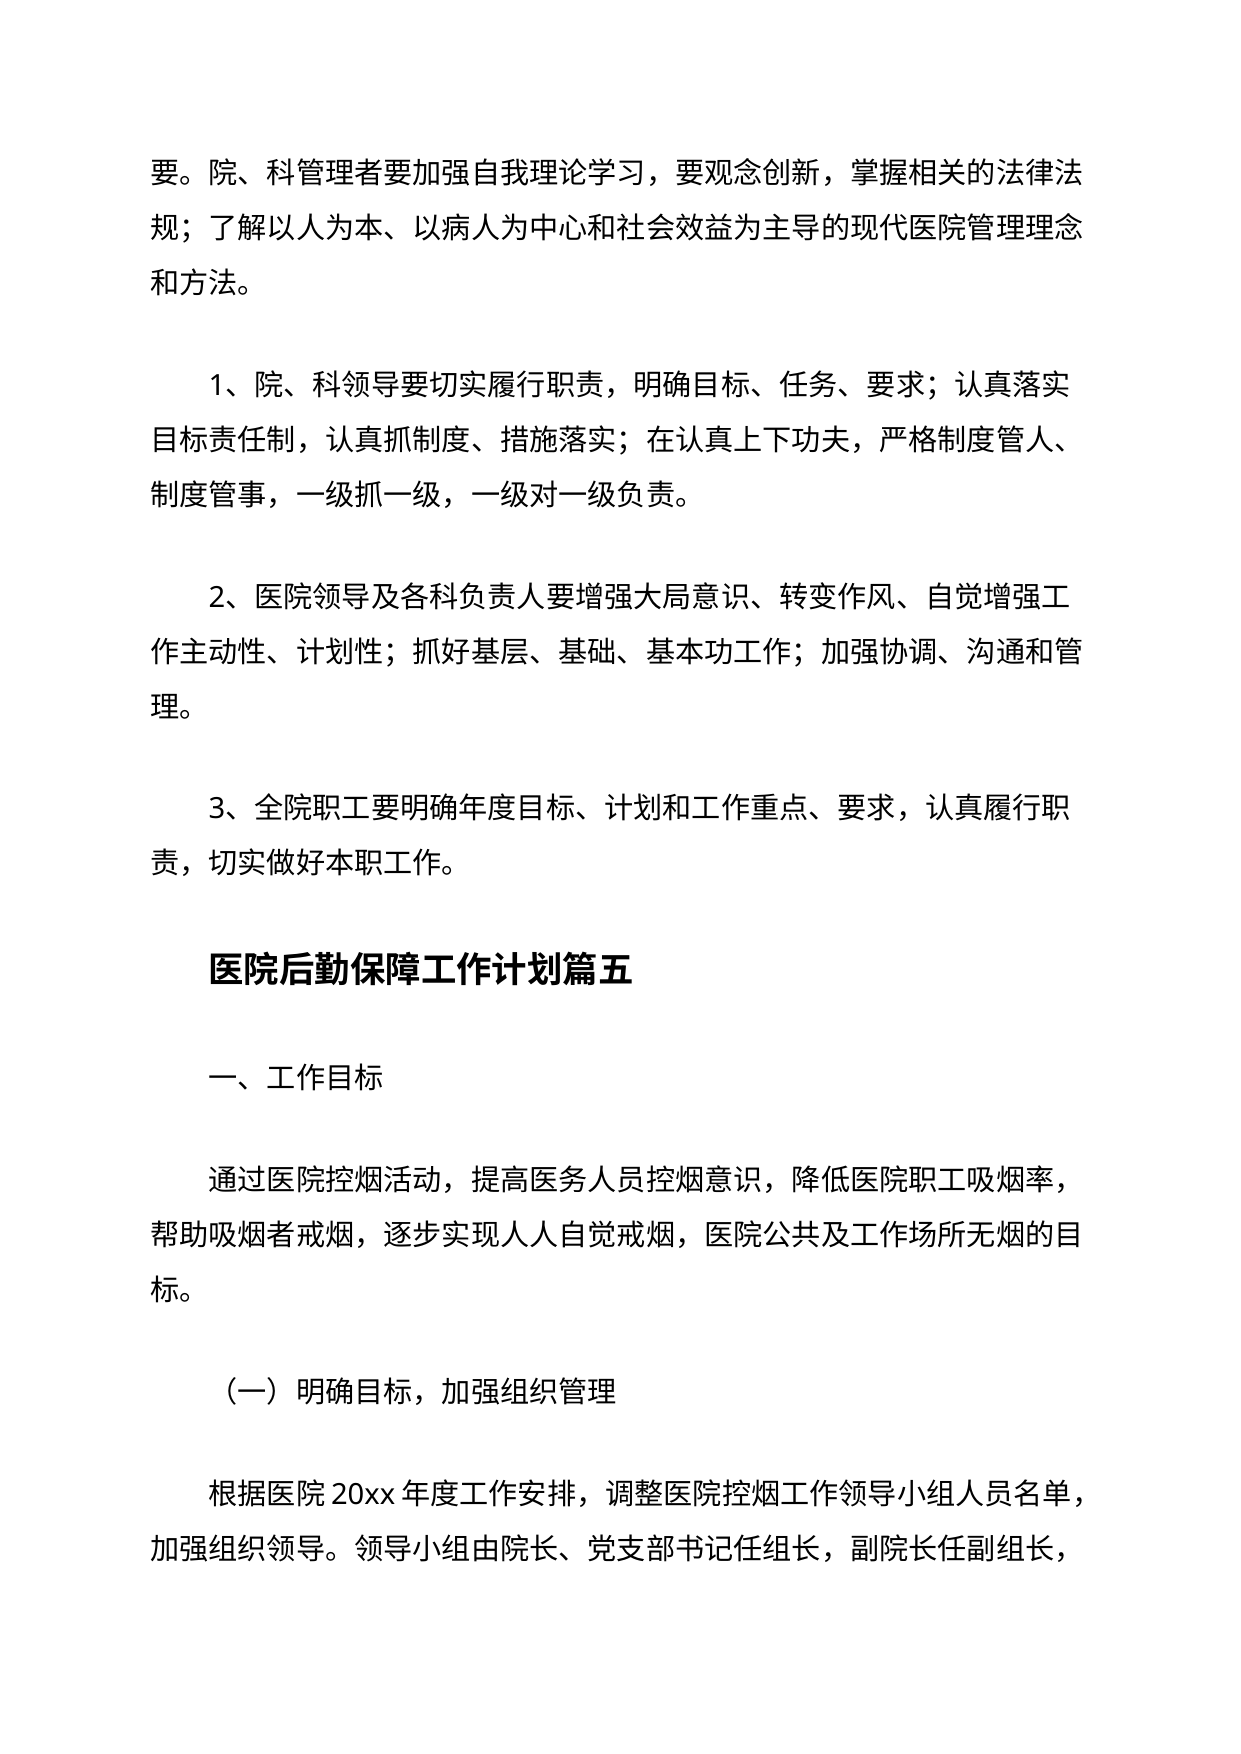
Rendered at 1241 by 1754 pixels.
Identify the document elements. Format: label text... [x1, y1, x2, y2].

text 通过医院控烟活动，提高医务人员控烟意识，降低医院职工吸烟率，帮助吸烟者戒烟，逐步实现人人自觉戒烟，医院公共及工作场所无烟的目标。 [150, 1157, 1090, 1309]
text 医院后勤保障工作计划篇五 [150, 942, 1090, 993]
text 3、全院职工要明确年度目标、计划和工作重点、要求，认真履行职责，切实做好本职工作。 [150, 785, 1090, 882]
text 一、工作目标 [150, 1055, 1090, 1097]
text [150, 1470, 1090, 1567]
text 2、医院领导及各科负责人要增强大局意识、转变作风、自觉增强工作主动性、计划性；抓好基层、基础、基本功工作；加强协调、沟通和管理。 [150, 573, 1090, 725]
text （一）明确目标，加强组织管理 [150, 1368, 1090, 1411]
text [150, 150, 1090, 302]
text 1、院、科领导要切实履行职责，明确目标、任务、要求；认真落实目标责任制，认真抓制度、措施落实；在认真上下功夫，严格制度管人、制度管事，一级抓一级，一级对一级负责。 [150, 362, 1090, 514]
